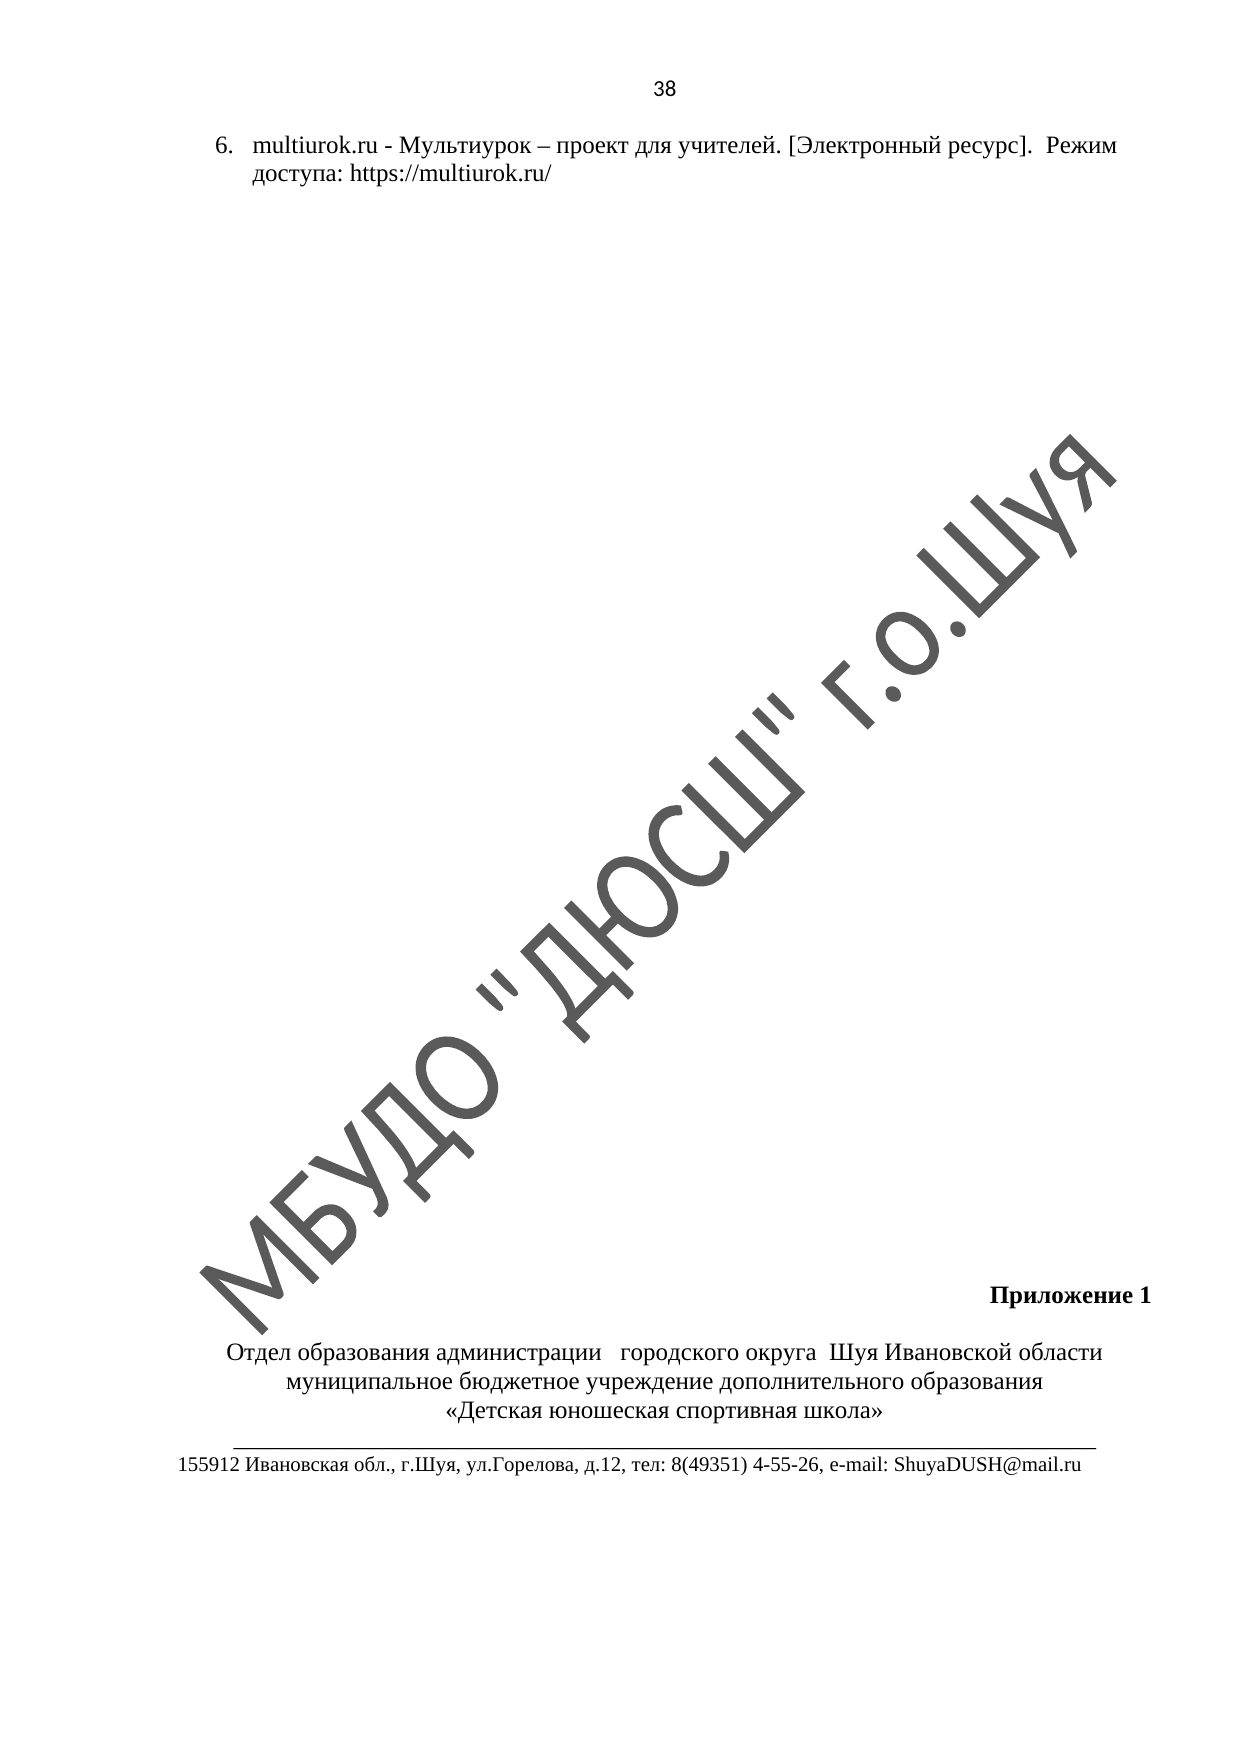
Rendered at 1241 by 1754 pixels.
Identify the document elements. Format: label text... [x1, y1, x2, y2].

text «Детская юношеская спортивная школа» [177, 1395, 1152, 1423]
text Отдел образования администрации городского округа Шуя Ивановской области [177, 1337, 1152, 1366]
text 155912 Ивановская обл., г.Шуя, ул.Горелова, д.12, тел: 8(49351) 4-55-26, e-mail: ShuyaDUSH@mail.ru [177, 1452, 1152, 1476]
list Приложение 1 [252, 1280, 1152, 1308]
list multiurok.ru - Мультиурок – проект для учителей. [Электронный ресурс]. Режим доступа: https://multiurok.ru/ [215, 130, 1152, 187]
text _____________________________________________________________________ [177, 1423, 1152, 1452]
text муниципальное бюджетное учреждение дополнительного образования [177, 1366, 1152, 1395]
